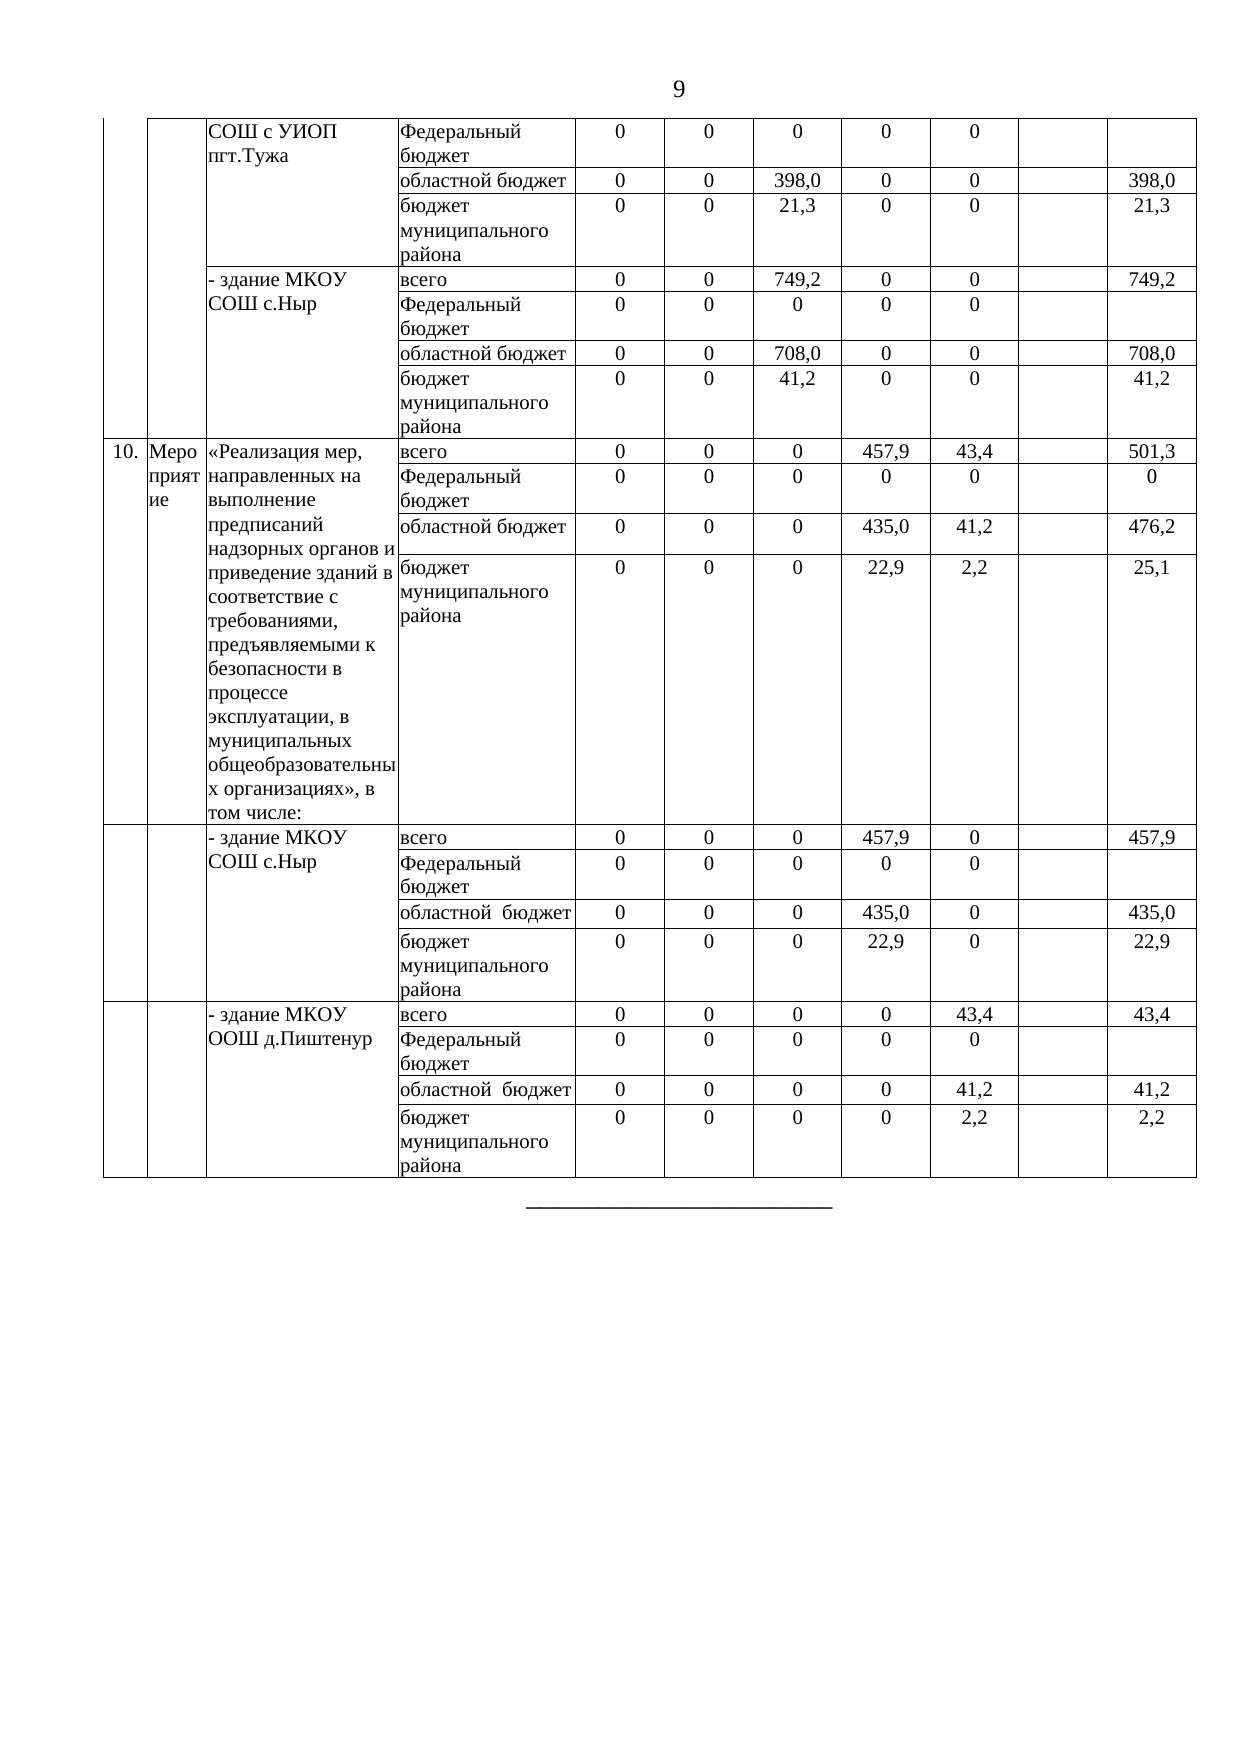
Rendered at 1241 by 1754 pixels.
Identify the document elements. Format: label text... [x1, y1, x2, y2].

table_cell 0 [665, 1076, 753, 1104]
table_cell [1108, 119, 1196, 167]
table_cell 0 [665, 439, 753, 463]
table_cell Федеральный бюджет [399, 1027, 575, 1075]
text _____________________ [177, 1178, 1181, 1212]
table_cell 0 [931, 267, 1018, 291]
table_cell 0 [576, 464, 664, 512]
table_cell 0 [842, 1076, 930, 1104]
table_cell [1019, 1002, 1107, 1026]
table_cell 0 [665, 267, 753, 291]
table_cell областной бюджет [399, 341, 575, 365]
table_cell 0 [576, 1105, 664, 1177]
table_cell 0 [842, 194, 930, 266]
table_cell 21,3 [754, 194, 841, 266]
table_cell 0 [931, 341, 1018, 365]
table_cell 398,0 [754, 168, 841, 192]
table_cell Федеральный бюджет [399, 464, 575, 512]
table_cell 0 [931, 1027, 1018, 1075]
table_cell [1108, 292, 1196, 340]
table_cell 0 [576, 292, 664, 340]
table_cell всего [399, 439, 575, 463]
table_cell 0 [576, 168, 664, 192]
table_cell 2,2 [1108, 1105, 1196, 1177]
table_cell 0 [576, 1027, 664, 1075]
table_cell [1019, 1105, 1107, 1177]
table_cell [1019, 825, 1107, 849]
table_cell 435,0 [1108, 900, 1196, 927]
table_cell [1019, 900, 1107, 927]
table_cell - здание МКОУ СОШ с.Ныр [207, 825, 398, 1001]
table_cell 0 [754, 825, 841, 849]
table_cell 0 [842, 366, 930, 438]
table_cell 41,2 [754, 366, 841, 438]
table_cell 43,4 [931, 439, 1018, 463]
table_cell [148, 825, 206, 1001]
table_cell 0 [665, 366, 753, 438]
table_cell 0 [931, 850, 1018, 898]
table_cell 0 [665, 1105, 753, 1177]
table_cell 0 [576, 439, 664, 463]
table_cell всего [399, 267, 575, 291]
table_cell [104, 291, 147, 340]
table_cell бюджет муниципального района [399, 929, 575, 1001]
table_cell 43,4 [931, 1002, 1018, 1026]
table_cell 0 [842, 1027, 930, 1075]
table_cell бюджет муниципального района [399, 1105, 575, 1177]
table_cell 0 [665, 514, 753, 554]
table_cell 0 [665, 292, 753, 340]
table_cell 0 [665, 341, 753, 365]
table_cell 10. [104, 439, 147, 824]
table_cell 0 [931, 929, 1018, 1001]
table_cell [1019, 292, 1107, 340]
table_cell 476,2 [1108, 514, 1196, 554]
table_cell бюджет муниципального района [399, 366, 575, 438]
table_cell 0 [754, 1105, 841, 1177]
table_cell 0 [665, 194, 753, 266]
table_cell [1019, 850, 1107, 898]
table_cell [1019, 555, 1107, 824]
table_cell 0 [842, 1002, 930, 1026]
table_cell 25,1 [1108, 555, 1196, 824]
table_cell областной бюджет [399, 514, 575, 554]
table_cell 749,2 [754, 267, 841, 291]
table_cell 435,0 [842, 900, 930, 927]
table_cell 0 [576, 366, 664, 438]
table_cell областной бюджет [399, 1076, 575, 1104]
table_cell 0 [842, 850, 930, 898]
table_cell 0 [665, 850, 753, 898]
table_cell 0 [665, 929, 753, 1001]
table_cell [1019, 366, 1107, 438]
table_cell 0 [576, 1076, 664, 1104]
table_cell 0 [754, 850, 841, 898]
table_cell [1019, 168, 1107, 192]
table_cell 0 [665, 900, 753, 927]
table_cell 0 [754, 1076, 841, 1104]
table_cell 0 [665, 555, 753, 824]
table_cell [1019, 439, 1107, 463]
table_cell [1019, 119, 1107, 167]
table_cell [1019, 267, 1107, 291]
table_cell 41,2 [931, 1076, 1018, 1104]
table_cell 0 [576, 1002, 664, 1026]
table_cell 708,0 [754, 341, 841, 365]
table_cell 0 [754, 464, 841, 512]
table_cell 0 [665, 825, 753, 849]
table_cell бюджет муниципального района [399, 555, 575, 824]
table_cell 0 [576, 929, 664, 1001]
table_cell 0 [576, 267, 664, 291]
table_cell 0 [1108, 464, 1196, 512]
table_cell 501,3 [1108, 439, 1196, 463]
table_cell [1019, 341, 1107, 365]
table_cell 0 [576, 555, 664, 824]
table_cell бюджет муниципального района [399, 194, 575, 266]
table_cell 0 [576, 825, 664, 849]
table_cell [207, 119, 398, 266]
table_cell Федеральный бюджет [399, 119, 575, 167]
table_cell [1108, 850, 1196, 898]
table_cell всего [399, 1002, 575, 1026]
table_cell 0 [754, 900, 841, 927]
table_cell [1019, 464, 1107, 512]
table_cell [104, 167, 147, 192]
table_cell 0 [842, 119, 930, 167]
table_cell 0 [931, 292, 1018, 340]
table_cell [148, 1002, 206, 1177]
table_cell [104, 340, 147, 365]
table_cell 22,9 [842, 555, 930, 824]
table_cell Мероприятие [148, 439, 206, 824]
table_cell 0 [931, 194, 1018, 266]
table_cell 0 [842, 464, 930, 512]
table_cell 0 [576, 119, 664, 167]
table_cell 0 [754, 514, 841, 554]
table_cell 0 [931, 464, 1018, 512]
table_cell 457,9 [842, 825, 930, 849]
table_cell 0 [754, 439, 841, 463]
table_cell 0 [842, 267, 930, 291]
table_cell Федеральный бюджет [399, 850, 575, 898]
table_cell 435,0 [842, 514, 930, 554]
table_cell [1019, 194, 1107, 266]
table_cell 22,9 [1108, 929, 1196, 1001]
table_cell [104, 365, 147, 438]
table_cell 2,2 [931, 1105, 1018, 1177]
table_cell [1019, 514, 1107, 554]
table_cell всего [399, 825, 575, 849]
table_cell областной бюджет [399, 900, 575, 927]
table_cell 0 [665, 119, 753, 167]
table_cell 0 [576, 900, 664, 927]
table_cell 0 [754, 119, 841, 167]
table_cell 0 [665, 464, 753, 512]
table_cell 0 [754, 929, 841, 1001]
table_cell 0 [665, 168, 753, 192]
table_cell [104, 1002, 147, 1177]
table_cell 0 [931, 168, 1018, 192]
table_cell [1019, 1076, 1107, 1104]
table_cell 43,4 [1108, 1002, 1196, 1026]
table_cell 457,9 [1108, 825, 1196, 849]
table_cell 41,2 [931, 514, 1018, 554]
table_cell [1019, 929, 1107, 1001]
table_cell 0 [576, 341, 664, 365]
table_cell 0 [576, 850, 664, 898]
table_cell 0 [576, 194, 664, 266]
table_cell 21,3 [1108, 194, 1196, 266]
table_cell 0 [754, 292, 841, 340]
table_cell 0 [842, 1105, 930, 1177]
table_cell 0 [842, 292, 930, 340]
table_cell - здание МКОУ ООШ д.Пиштенур [207, 1002, 398, 1177]
table_cell 0 [754, 555, 841, 824]
table_cell «Реализация мер, направленных на выполнение предписаний надзорных органов и приведение зданий в соответствие с требованиями, предъявляемыми к безопасности в процессе эксплуатации, в муниципальных общеобразовательных организациях», в том числе: [207, 439, 398, 824]
table_cell - здание МКОУ СОШ с.Ныр [207, 267, 398, 438]
table_cell [148, 119, 206, 438]
table_cell 749,2 [1108, 267, 1196, 291]
table_cell [1108, 1027, 1196, 1075]
table_cell Федеральный бюджет [399, 292, 575, 340]
table_cell 41,2 [1108, 366, 1196, 438]
table_cell 2,2 [931, 555, 1018, 824]
table_cell 41,2 [1108, 1076, 1196, 1104]
table_cell [104, 266, 147, 291]
table_cell 0 [931, 119, 1018, 167]
table_cell 457,9 [842, 439, 930, 463]
table_cell 0 [665, 1027, 753, 1075]
table_cell [104, 193, 147, 266]
table_cell [104, 825, 147, 1001]
table_cell 0 [754, 1027, 841, 1075]
table_cell 0 [576, 514, 664, 554]
table_cell 708,0 [1108, 341, 1196, 365]
table_cell 0 [931, 900, 1018, 927]
table_cell 0 [665, 1002, 753, 1026]
table_cell [104, 118, 147, 167]
table_cell [1019, 1027, 1107, 1075]
table_cell 398,0 [1108, 168, 1196, 192]
table_cell 22,9 [842, 929, 930, 1001]
table_cell 0 [931, 825, 1018, 849]
table_cell 0 [842, 168, 930, 192]
table_cell 0 [931, 366, 1018, 438]
table_cell 0 [842, 341, 930, 365]
table_cell областной бюджет [399, 168, 575, 192]
table_cell 0 [754, 1002, 841, 1026]
